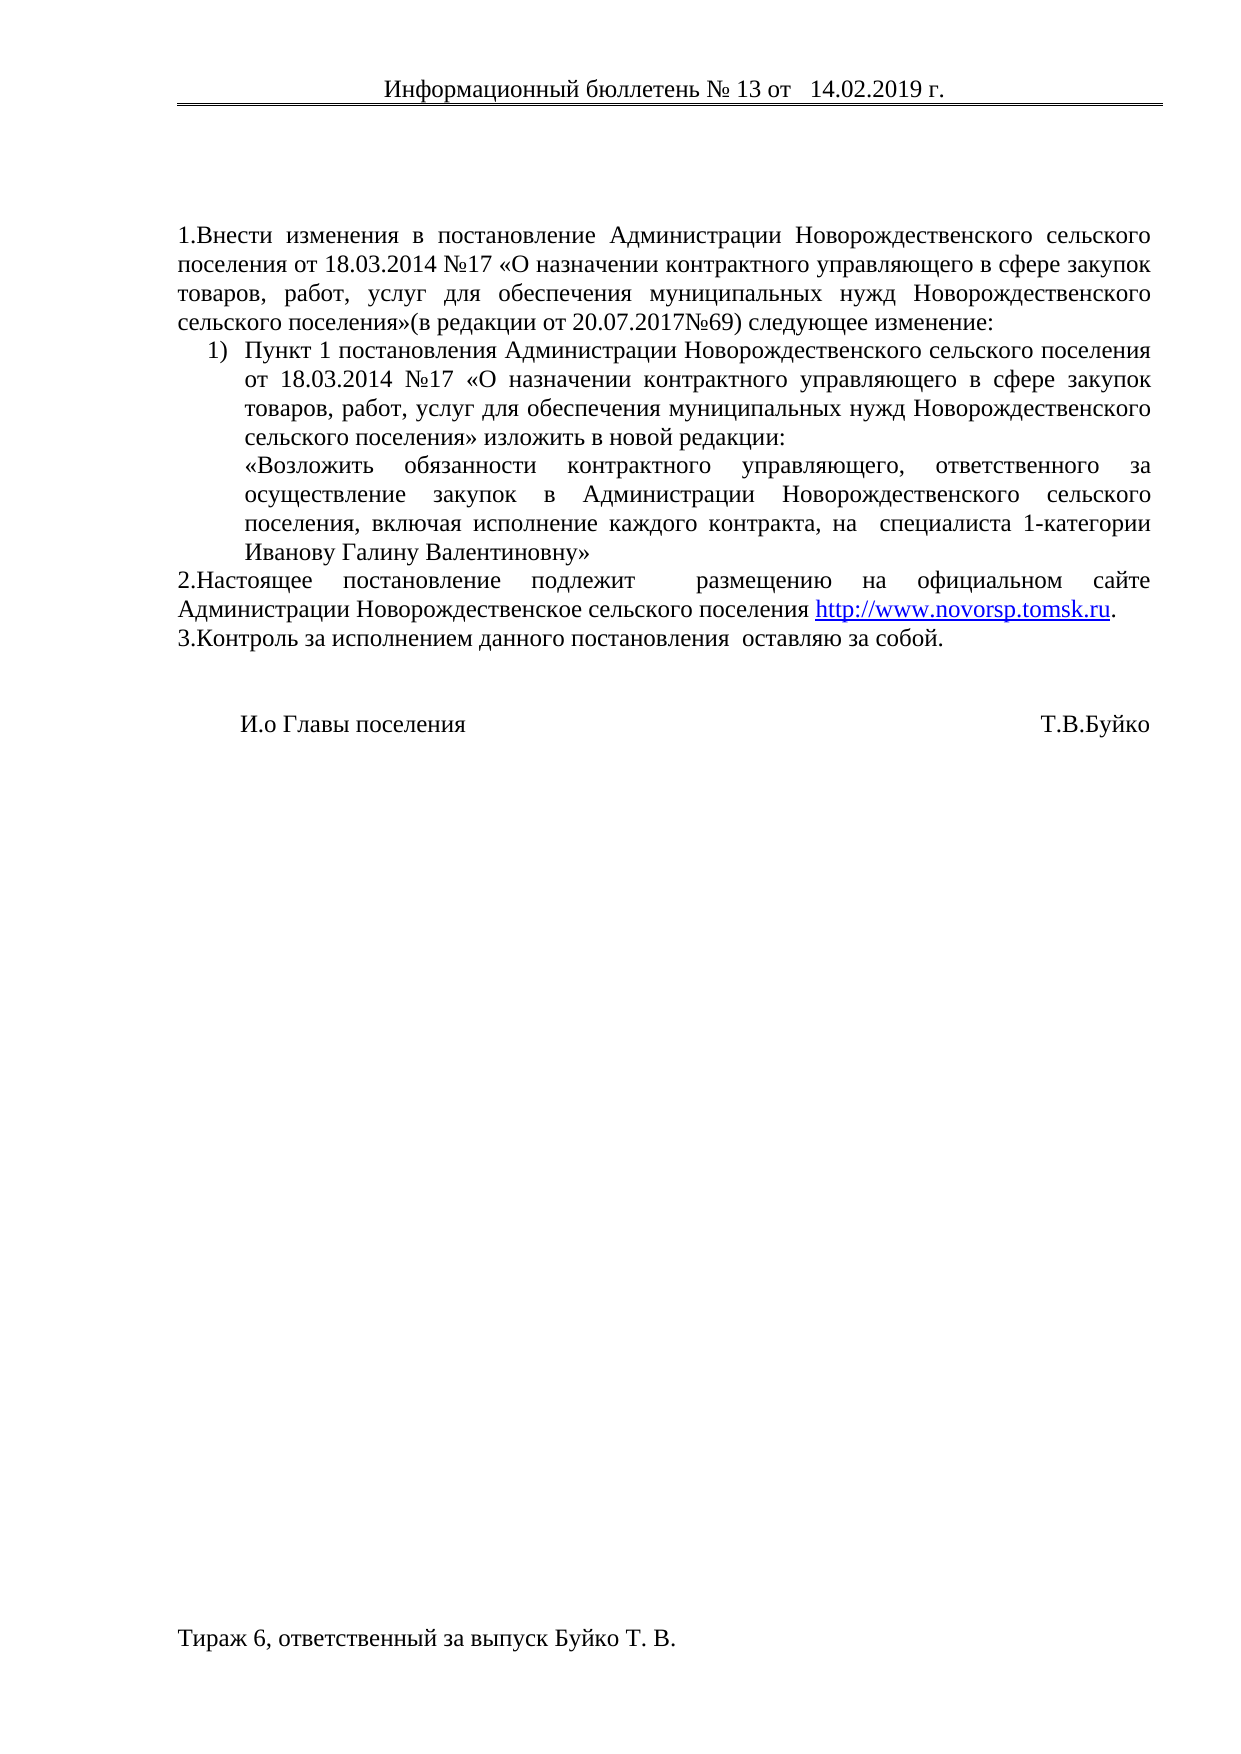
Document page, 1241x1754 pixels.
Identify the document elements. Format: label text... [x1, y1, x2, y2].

text 1.Внести изменения в постановление Администрации Новорождественского сельского поселения от 18.03.2014 №17 «О назначении контрактного управляющего в сфере закупок товаров, работ, услуг для обеспечения муниципальных нужд Новорождественского сельского поселения»(в редакции от 20.07.2017№69) следующее изменение: [177, 221, 1152, 336]
text И.о Главы поселения Т.В.Буйко [177, 709, 1152, 738]
list Пункт 1 постановления Администрации Новорождественского сельского поселения от 18.03.2014 №17 «О назначении контрактного управляющего в сфере закупок товаров, работ, услуг для обеспечения муниципальных нужд Новорождественского сельского поселения» изложить в новой редакции: [207, 336, 1152, 451]
text «Возложить обязанности контрактного управляющего, ответственного за осуществление закупок в Администрации Новорождественского сельского поселения, включая исполнение каждого контракта, на специалиста 1-категории Иванову Галину Валентиновну» [244, 451, 1152, 566]
text 2.Настоящее постановление подлежит размещению на официальном сайте Администрации Новорождественское сельского поселения http://www.novorsp.tomsk.ru. [177, 566, 1152, 623]
text 3.Контроль за исполнением данного постановления оставляю за собой. [177, 623, 1152, 652]
